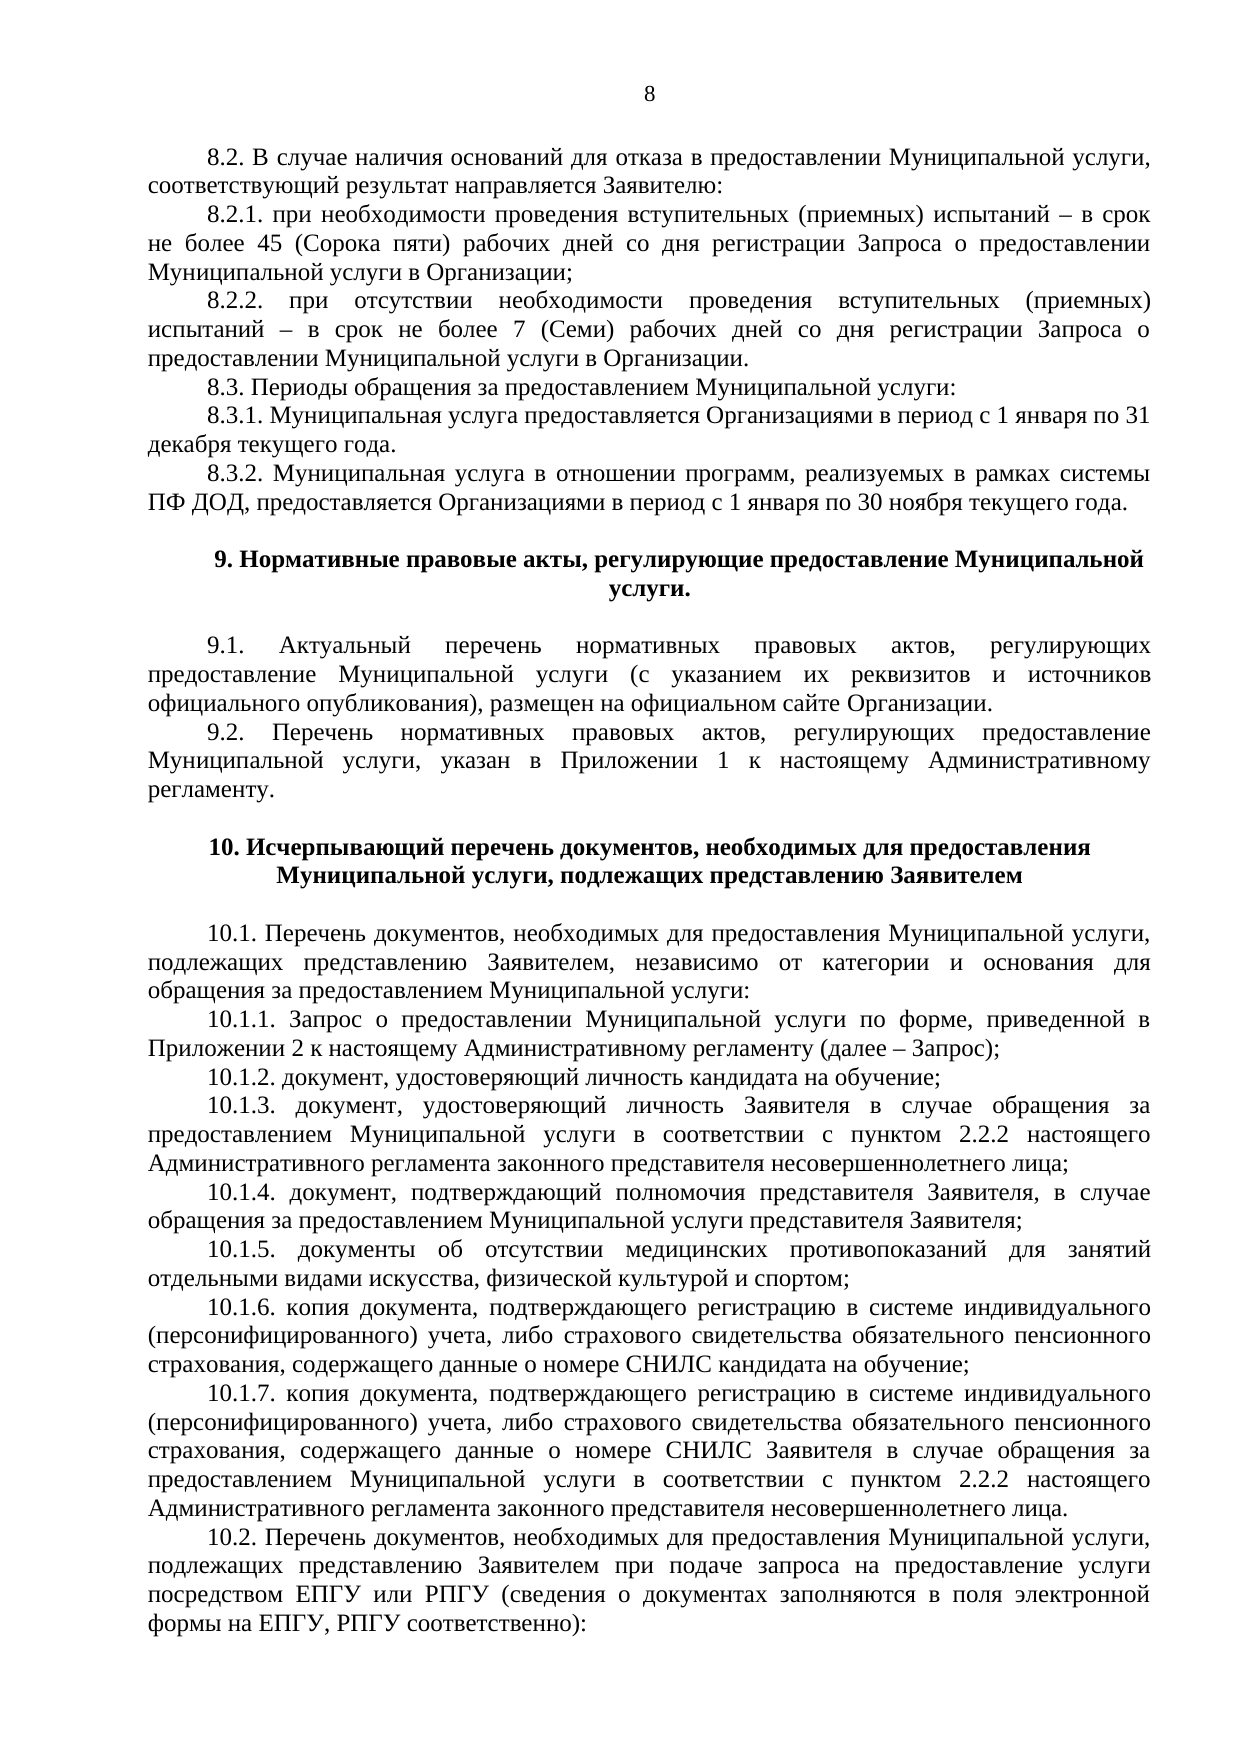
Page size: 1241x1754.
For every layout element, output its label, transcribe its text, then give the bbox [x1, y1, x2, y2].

list 8.3.2. Муниципальная услуга в отношении программ, реализуемых в рамках системы ПФ ДОД, предоставляется Организациями в период с 1 января по 30 ноября текущего года. [148, 458, 1152, 515]
list 10.1.3. документ, удостоверяющий личность Заявителя в случае обращения за предоставлением Муниципальной услуги в соответствии с пунктом 2.2.2 настоящего Административного регламента законного представителя несовершеннолетнего лица; [148, 1090, 1152, 1177]
list 8.3.1. Муниципальная услуга предоставляется Организациями в период с 1 января по 31 декабря текущего года. [148, 400, 1152, 458]
list 8.2.2. при отсутствии необходимости проведения вступительных (приемных) испытаний – в срок не более 7 (Семи) рабочих дней со дня регистрации Запроса о предоставлении Муниципальной услуги в Организации. [148, 285, 1152, 372]
list 9.1. Актуальный перечень нормативных правовых актов, регулирующих предоставление Муниципальной услуги (с указанием их реквизитов и источников официального опубликования), размещен на официальном сайте Организации. [148, 630, 1152, 717]
list 10.2. Перечень документов, необходимых для предоставления Муниципальной услуги, подлежащих представлению Заявителем при подаче запроса на предоставление услуги посредством ЕПГУ или РПГУ (сведения о документах заполняются в поля электронной формы на ЕПГУ, РПГУ соответственно): [148, 1522, 1152, 1637]
list 8.2. В случае наличия оснований для отказа в предоставлении Муниципальной услуги, соответствующий результат направляется Заявителю: [148, 142, 1152, 199]
list 10.1.6. копия документа, подтверждающего регистрацию в системе индивидуального (персонифицированного) учета, либо страхового свидетельства обязательного пенсионного страхования, содержащего данные о номере СНИЛС кандидата на обучение; [148, 1292, 1152, 1378]
text 10.1. Перечень документов, необходимых для предоставления Муниципальной услуги, подлежащих представлению Заявителем, независимо от категории и основания для обращения за предоставлением Муниципальной услуги: [148, 918, 1152, 1004]
list 10.1.1. Запрос о предоставлении Муниципальной услуги по форме, приведенной в Приложении 2 к настоящему Административному регламенту (далее – Запрос); [148, 1004, 1152, 1062]
list 10.1.2. документ, удостоверяющий личность кандидата на обучение; [148, 1062, 1152, 1090]
list 10.1.5. документы об отсутствии медицинских противопоказаний для занятий отдельными видами искусства, физической культурой и спортом; [148, 1234, 1152, 1292]
list 9. Нормативные правовые акты, регулирующие предоставление Муниципальной услуги. [148, 544, 1152, 602]
list 8.3. Периоды обращения за предоставлением Муниципальной услуги: [148, 372, 1152, 400]
text 9.2. Перечень нормативных правовых актов, регулирующих предоставление Муниципальной услуги, указан в Приложении 1 к настоящему Административному регламенту. [148, 717, 1152, 803]
list 8.2.1. при необходимости проведения вступительных (приемных) испытаний – в срок не более 45 (Сорока пяти) рабочих дней со дня регистрации Запроса о предоставлении Муниципальной услуги в Организации; [148, 199, 1152, 285]
list 10.1.7. копия документа, подтверждающего регистрацию в системе индивидуального (персонифицированного) учета, либо страхового свидетельства обязательного пенсионного страхования, содержащего данные о номере СНИЛС Заявителя в случае обращения за предоставлением Муниципальной услуги в соответствии с пунктом 2.2.2 настоящего Административного регламента законного представителя несовершеннолетнего лица. [148, 1378, 1152, 1522]
list 10.1.4. документ, подтверждающий полномочия представителя Заявителя, в случае обращения за предоставлением Муниципальной услуги представителя Заявителя; [148, 1177, 1152, 1234]
text 10. Исчерпывающий перечень документов, необходимых для предоставления Муниципальной услуги, подлежащих представлению Заявителем [148, 832, 1152, 889]
